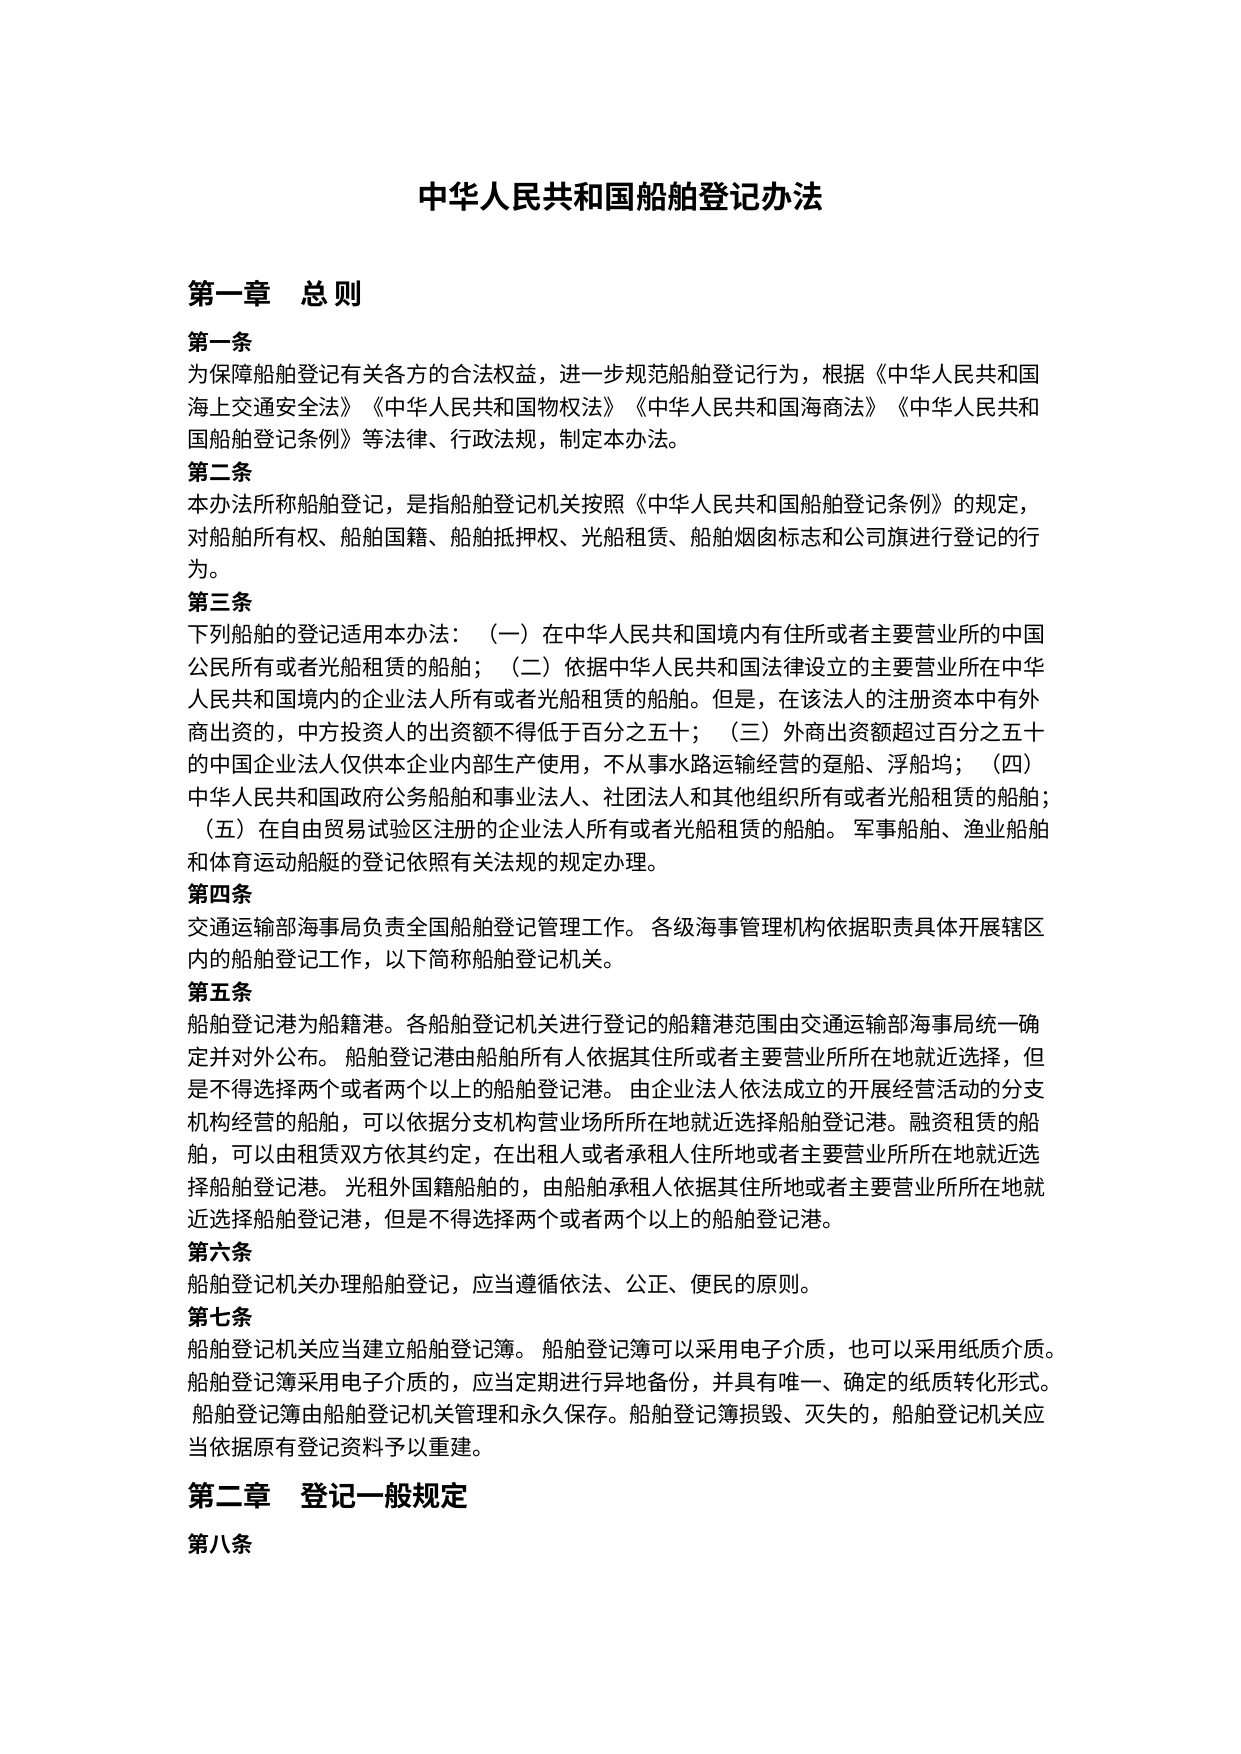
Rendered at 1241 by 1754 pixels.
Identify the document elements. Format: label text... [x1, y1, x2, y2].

text 第四条 [187, 877, 1053, 909]
text 为保障船舶登记有关各方的合法权益，进一步规范船舶登记行为，根据《中华人民共和国海上交通安全法》《中华人民共和国物权法》《中华人民共和国海商法》《中华人民共和国船舶登记条例》等法律、行政法规，制定本办法。 [187, 357, 1053, 454]
text 本办法所称船舶登记，是指船舶登记机关按照《中华人民共和国船舶登记条例》的规定，对船舶所有权、船舶国籍、船舶抵押权、光船租赁、船舶烟囱标志和公司旗进行登记的行为。 [187, 487, 1053, 584]
text 第七条 [187, 1299, 1053, 1332]
text 第二章 登记一般规定 [187, 1462, 1053, 1527]
text 第五条 [187, 974, 1053, 1007]
text 船舶登记港为船籍港。各船舶登记机关进行登记的船籍港范围由交通运输部海事局统一确定并对外公布。 船舶登记港由船舶所有人依据其住所或者主要营业所所在地就近选择，但是不得选择两个或者两个以上的船舶登记港。 由企业法人依法成立的开展经营活动的分支机构经营的船舶，可以依据分支机构营业场所所在地就近选择船舶登记港。融资租赁的船舶，可以由租赁双方依其约定，在出租人或者承租人住所地或者主要营业所所在地就近选择船舶登记港。 光租外国籍船舶的，由船舶承租人依据其住所地或者主要营业所所在地就近选择船舶登记港，但是不得选择两个或者两个以上的船舶登记港。 [187, 1007, 1053, 1234]
text 船舶登记机关应当建立船舶登记簿。 船舶登记簿可以采用电子介质，也可以采用纸质介质。船舶登记簿采用电子介质的，应当定期进行异地备份，并具有唯一、确定的纸质转化形式。 船舶登记簿由船舶登记机关管理和永久保存。船舶登记簿损毁、灭失的，船舶登记机关应当依据原有登记资料予以重建。 [187, 1332, 1053, 1462]
text 第一章 总 则 [187, 259, 1053, 324]
text 第一条 [187, 324, 1053, 357]
text 中华人民共和国船舶登记办法 [187, 162, 1053, 227]
text 第三条 [187, 584, 1053, 617]
text 第八条 [187, 1527, 1053, 1559]
text 第六条 [187, 1234, 1053, 1267]
text 交通运输部海事局负责全国船舶登记管理工作。 各级海事管理机构依据职责具体开展辖区内的船舶登记工作，以下简称船舶登记机关。 [187, 909, 1053, 974]
text 下列船舶的登记适用本办法： （一）在中华人民共和国境内有住所或者主要营业所的中国公民所有或者光船租赁的船舶； （二）依据中华人民共和国法律设立的主要营业所在中华人民共和国境内的企业法人所有或者光船租赁的船舶。但是，在该法人的注册资本中有外商出资的，中方投资人的出资额不得低于百分之五十； （三）外商出资额超过百分之五十的中国企业法人仅供本企业内部生产使用，不从事水路运输经营的趸船、浮船坞； （四）中华人民共和国政府公务船舶和事业法人、社团法人和其他组织所有或者光船租赁的船舶； （五）在自由贸易试验区注册的企业法人所有或者光船租赁的船舶。 军事船舶、渔业船舶和体育运动船艇的登记依照有关法规的规定办理。 [187, 617, 1053, 877]
text 第二条 [187, 454, 1053, 487]
text 船舶登记机关办理船舶登记，应当遵循依法、公正、便民的原则。 [187, 1267, 1053, 1299]
